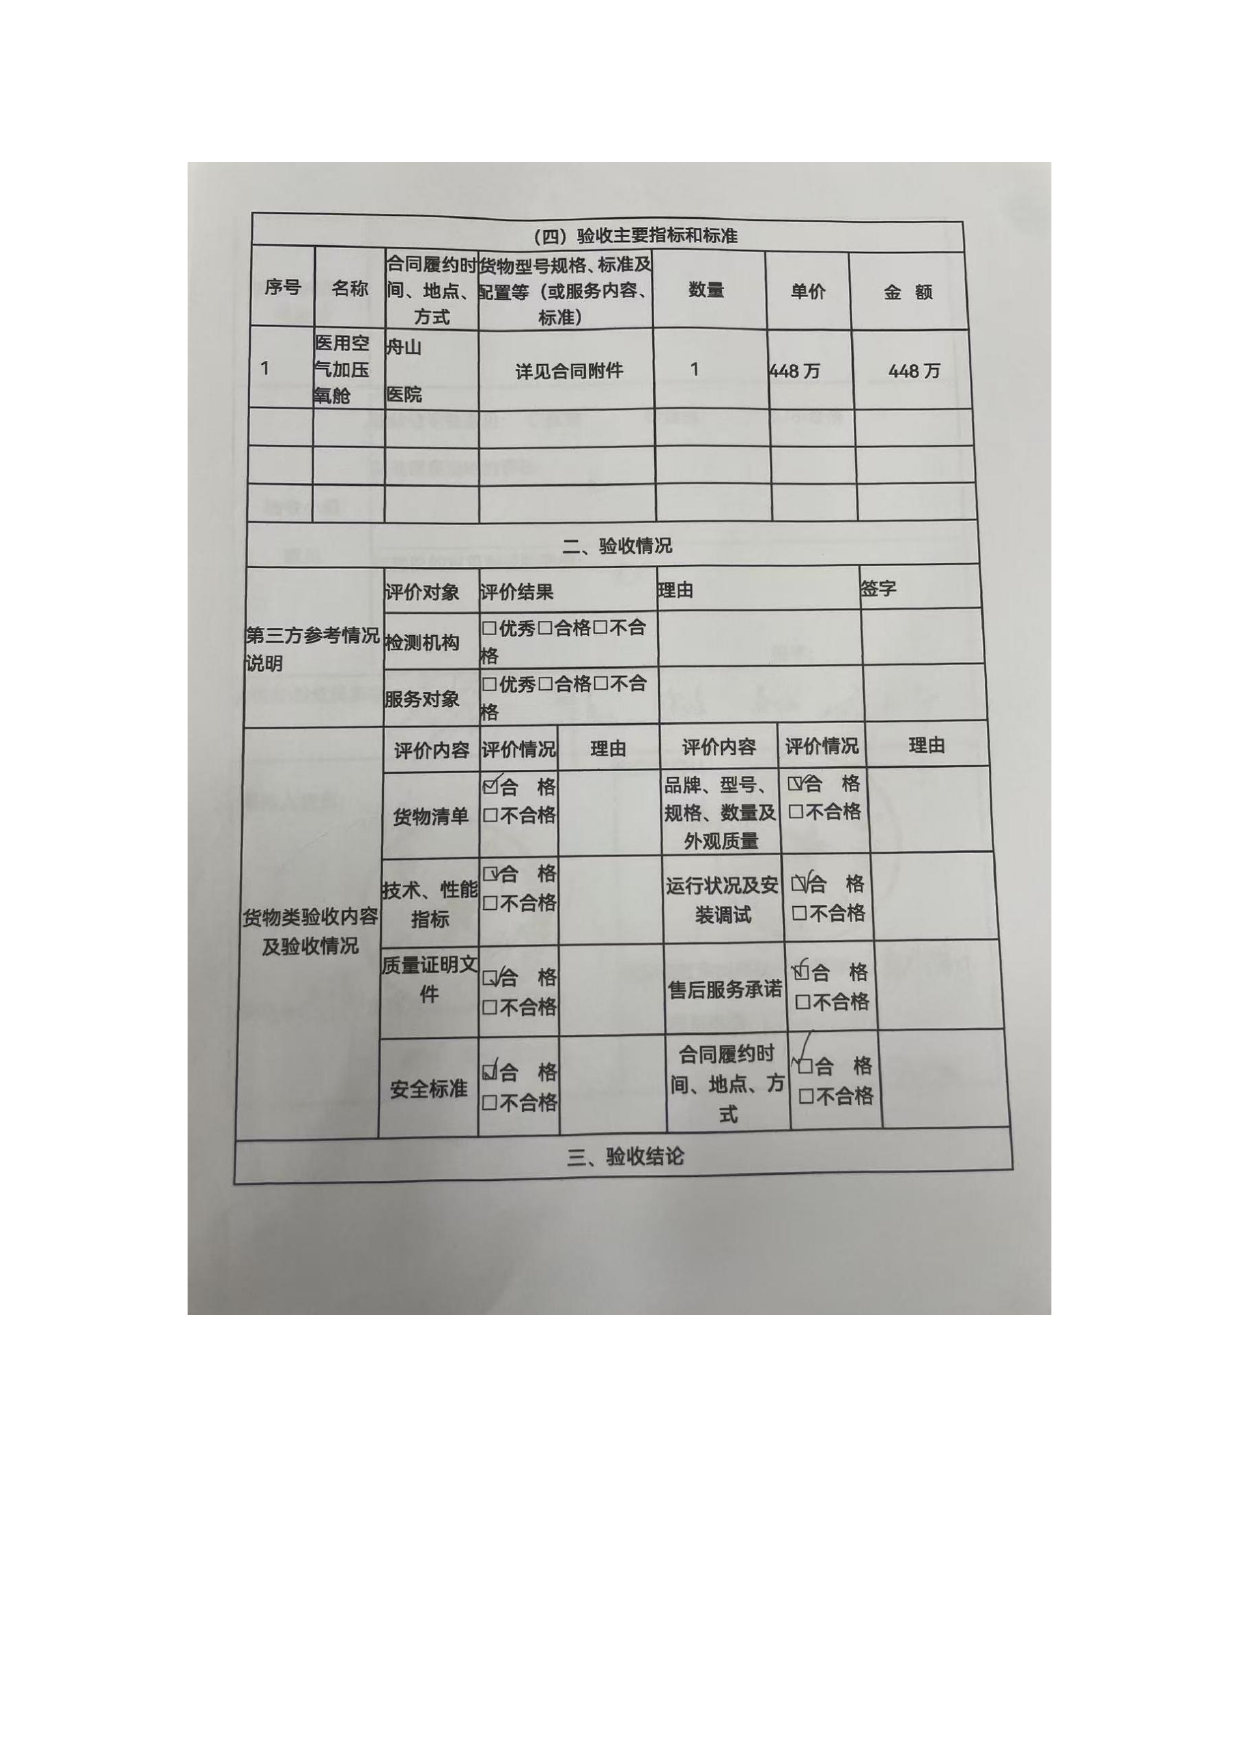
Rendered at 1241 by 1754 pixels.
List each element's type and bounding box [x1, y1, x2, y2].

picture [187, 162, 1052, 1315]
